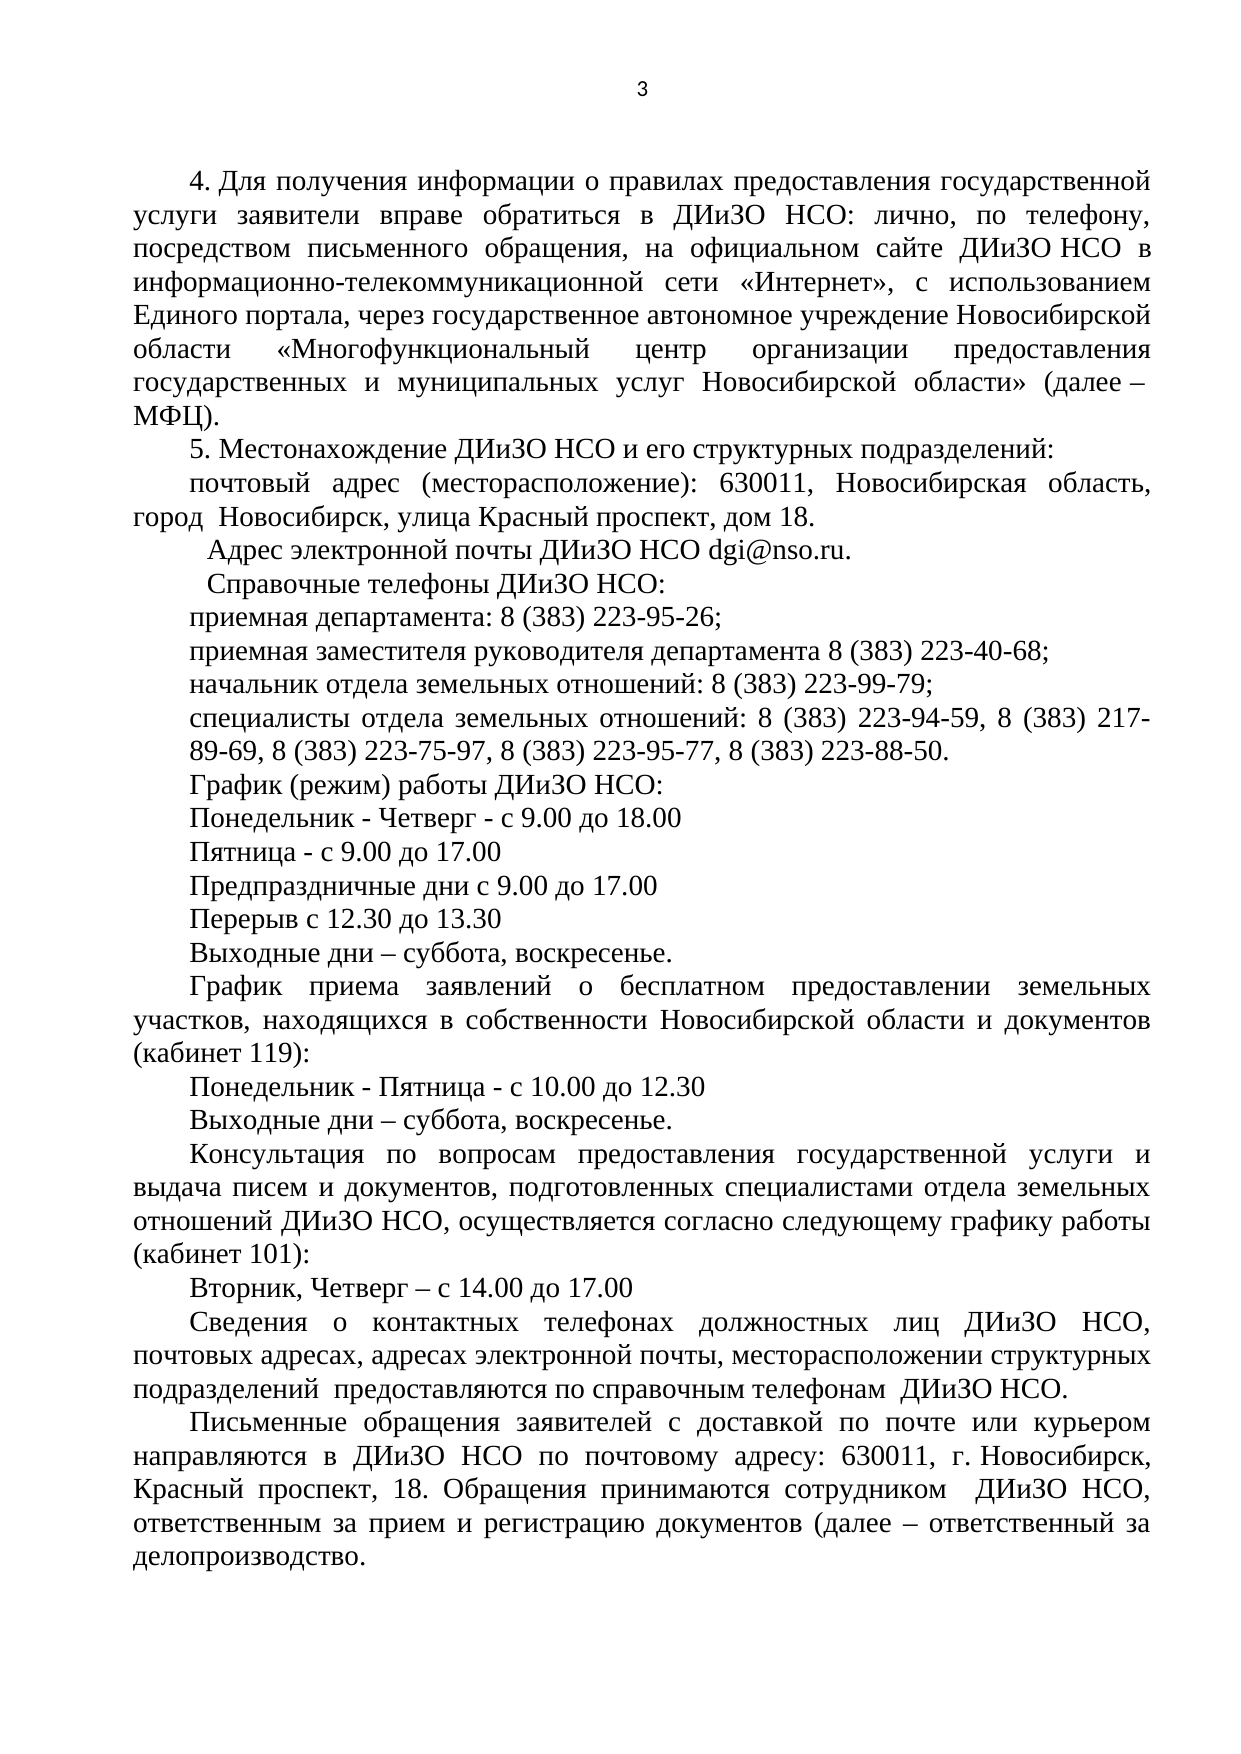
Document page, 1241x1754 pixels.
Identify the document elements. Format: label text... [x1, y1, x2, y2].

text Понедельник - Пятница - с 10.00 до 12.30 [133, 1069, 1152, 1102]
text Перерыв с 12.30 до 13.30 [133, 901, 1152, 935]
text начальник отдела земельных отношений: 8 (383) 223-99-79; [133, 666, 1152, 700]
text Сведения о контактных телефонах должностных лиц ДИиЗО НСО, почтовых адресах, адресах электронной почты, месторасположении структурных подразделений предоставляются по справочным телефонам ДИиЗО НСО. [133, 1304, 1152, 1404]
text приемная департамента: 8 (383) 223-95-26; [133, 599, 1152, 633]
text 5. Местонахождение ДИиЗО НСО и его структурных подразделений: [133, 432, 1152, 465]
text Пятница - с 9.00 до 17.00 [133, 834, 1152, 868]
text почтовый адрес (месторасположение): 630011, Новосибирская область, город Новосибирск, улица Красный проспект, дом 18. [133, 465, 1152, 532]
text Выходные дни – суббота, воскресенье. [133, 935, 1152, 968]
text График приема заявлений о бесплатном предоставлении земельных участков, находящихся в собственности Новосибирской области и документов (кабинет 119): [133, 968, 1152, 1069]
text Предпраздничные дни с 9.00 до 17.00 [133, 868, 1152, 901]
text 4. Для получения информации о правилах предоставления государственной услуги заявители вправе обратиться в ДИиЗО НСО: лично, по телефону, посредством письменного обращения, на официальном сайте ДИиЗО НСО в информационно-телекоммуникационной сети «Интернет», с использованием Единого портала, через государственное автономное учреждение Новосибирской области «Многофункциональный центр организации предоставления государственных и муниципальных услуг Новосибирской области» (далее – МФЦ). [133, 163, 1152, 432]
text специалисты отдела земельных отношений: 8 (383) 223-94-59, 8 (383) 217-89-69, 8 (383) 223-75-97, 8 (383) 223-95-77, 8 (383) 223-88-50. [189, 700, 1152, 767]
text приемная заместителя руководителя департамента 8 (383) 223-40-68; [133, 633, 1152, 666]
text Письменные обращения заявителей с доставкой по почте или курьером направляются в ДИиЗО НСО по почтовому адресу: . Новосибирск, Красный проспект, 18. Обращения принимаются сотрудником ДИиЗО НСО, ответственным за прием и регистрацию документов (далее – ответственный за делопроизводство. [133, 1404, 1152, 1572]
text График (режим) работы ДИиЗО НСО: [133, 767, 1152, 801]
text Адрес электронной почты ДИиЗО НСО dgi@nso.ru. [133, 532, 1152, 566]
text Консультация по вопросам предоставления государственной услуги и выдача писем и документов, подготовленных специалистами отдела земельных отношений ДИиЗО НСО, осуществляется согласно следующему графику работы (кабинет 101): [133, 1136, 1152, 1270]
text Понедельник - Четверг - с 9.00 до 18.00 [133, 801, 1152, 834]
text Выходные дни – суббота, воскресенье. [133, 1102, 1152, 1136]
text Справочные телефоны ДИиЗО НСО: [133, 566, 1152, 599]
text Вторник, Четверг – с 14.00 до 17.00 [133, 1270, 1152, 1304]
